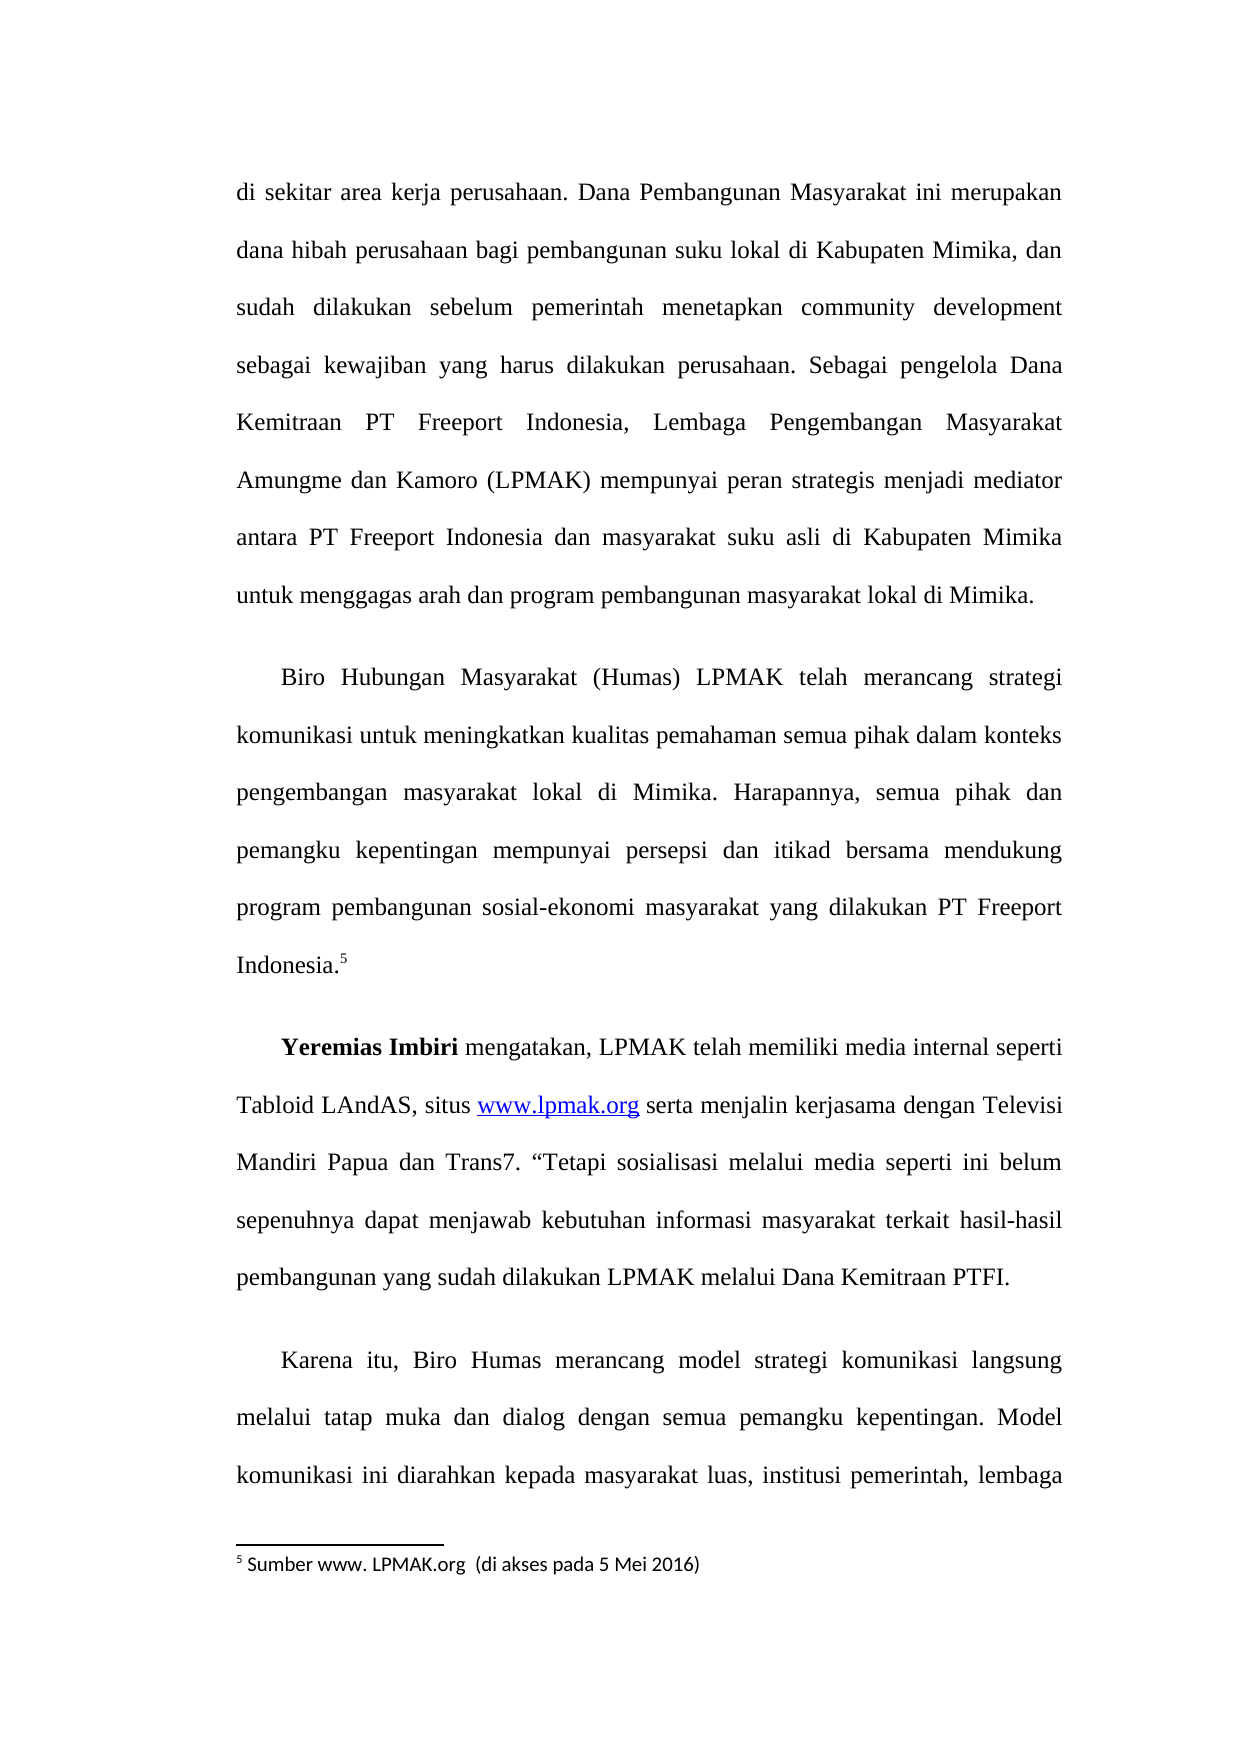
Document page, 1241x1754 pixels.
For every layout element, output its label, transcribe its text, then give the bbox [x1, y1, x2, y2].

text Yeremias Imbiri mengatakan, LPMAK telah memiliki media internal seperti Tabloid LAndAS, situs www.lpmak.org serta menjalin kerjasama dengan Televisi Mandiri Papua dan Trans7. “Tetapi sosialisasi melalui media seperti ini belum sepenuhnya dapat menjawab kebutuhan informasi masyarakat terkait hasil-hasil pembangunan yang sudah dilakukan LPMAK melalui Dana Kemitraan PTFI. [236, 1032, 1063, 1291]
text Biro Hubungan Masyarakat (Humas) LPMAK telah merancang strategi komunikasi untuk meningkatkan kualitas pemahaman semua pihak dalam konteks pengembangan masyarakat lokal di Mimika. Harapannya, semua pihak dan pemangku kepentingan mempunyai persepsi dan itikad bersama mendukung program pembangunan sosial-ekonomi masyarakat yang dilakukan PT Freeport Indonesia. [236, 662, 1063, 978]
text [236, 177, 1063, 608]
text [236, 1345, 1063, 1488]
